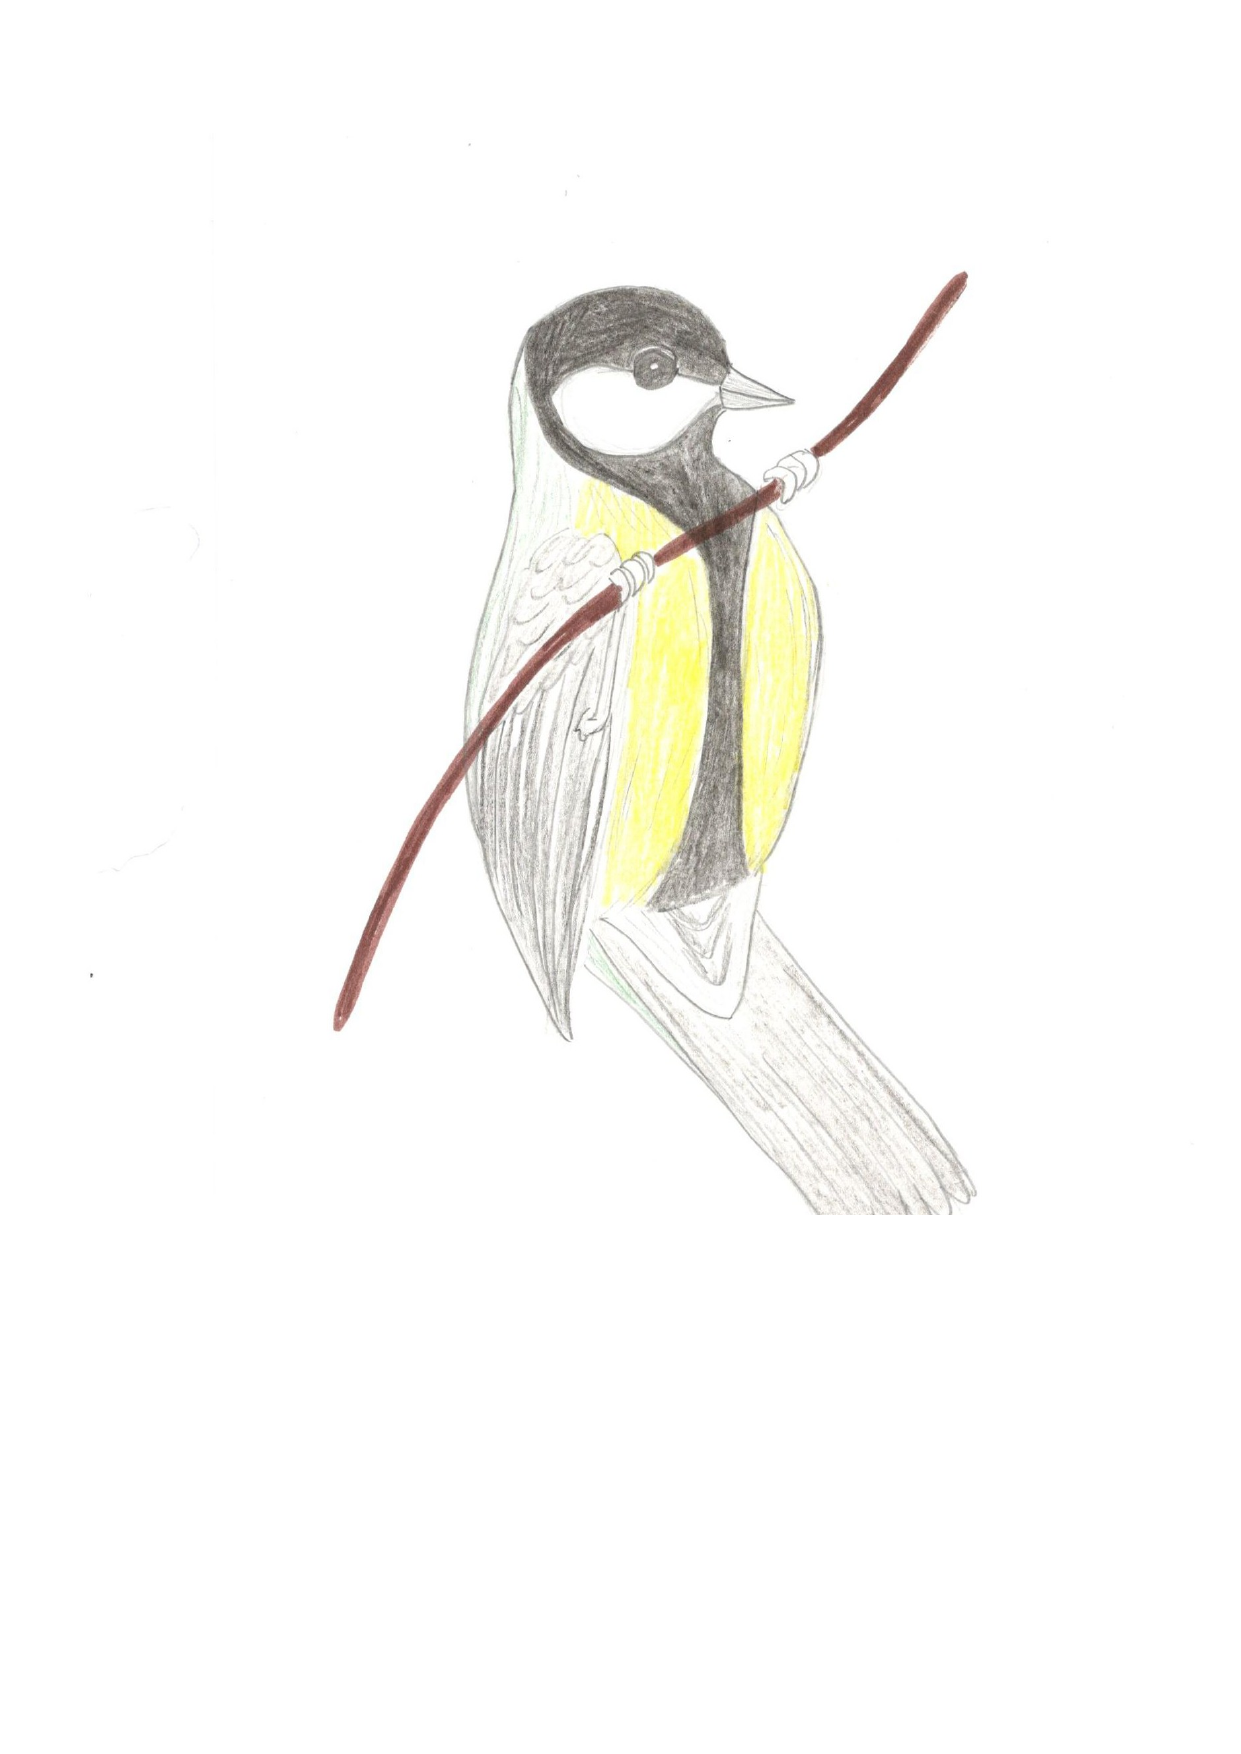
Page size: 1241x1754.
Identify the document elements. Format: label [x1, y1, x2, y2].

picture [73, 133, 1196, 1215]
